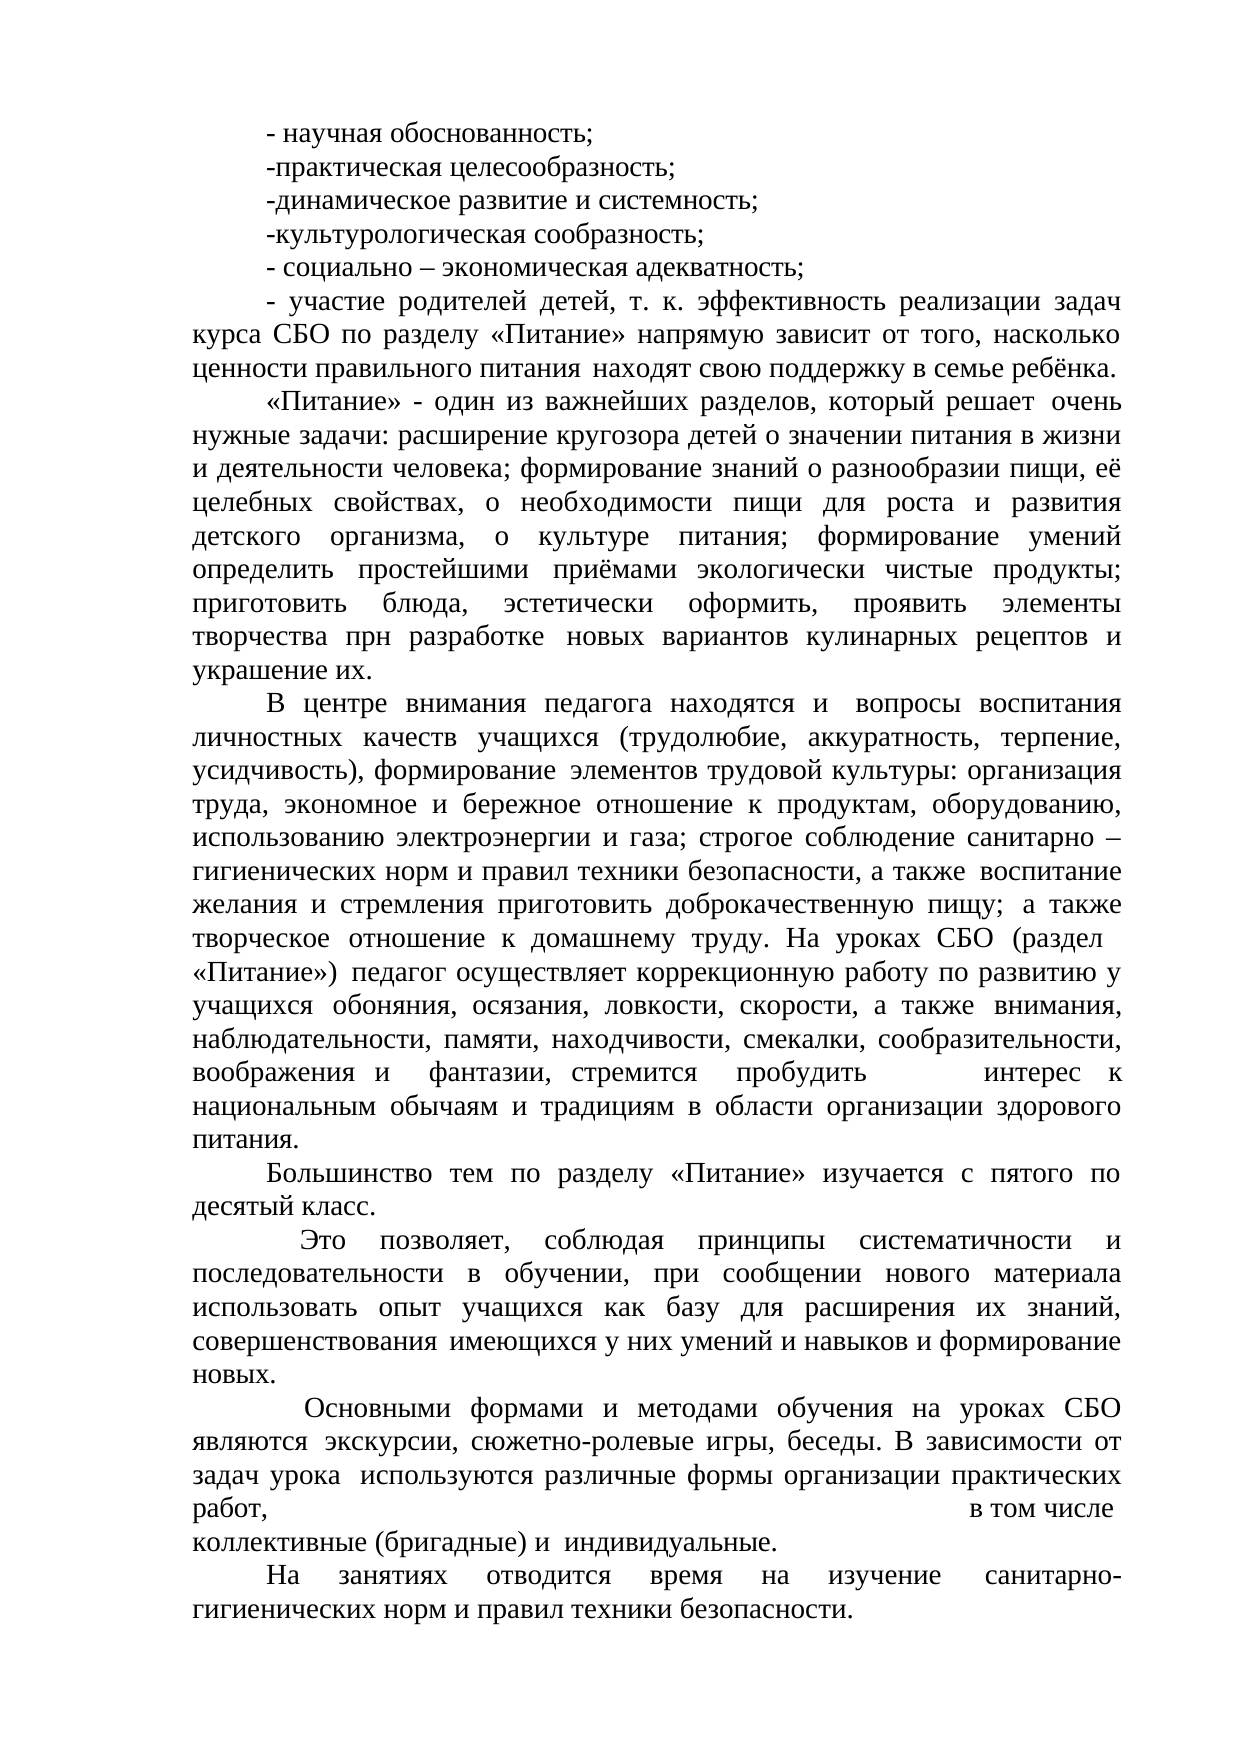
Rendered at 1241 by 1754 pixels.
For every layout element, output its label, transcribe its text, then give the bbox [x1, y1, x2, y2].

text -динамическое развитие и системность; [266, 182, 1137, 216]
text Большинство тем по разделу «Питание» изучается с пятого по десятый класс. [192, 1155, 1122, 1222]
list научная обоснованность; [266, 115, 1137, 149]
list социально – экономическая адекватность; [266, 249, 1137, 283]
text коллективные (бригадные) и индивидуальные. [192, 1524, 1137, 1557]
list участие родителей детей, т. к. эффективность реализации задач курса СБО по разделу «Питание» напрямую зависит от того, насколько ценности правильного питания находят свою поддержку в семье ребёнка. [192, 283, 1122, 383]
text Основными формами и методами обучения на уроках СБО являются экскурсии, сюжетно-ролевые игры, беседы. В зависимости от задач урока используются различные формы организации практических работ, в том числе [192, 1390, 1122, 1524]
text На занятиях отводится время на изучение санитарно- гигиенических норм и правил техники безопасности. [192, 1557, 1122, 1624]
text «Питание» - один из важнейших разделов, который решает очень нужные задачи: расширение кругозора детей о значении питания в жизни и деятельности человека; формирование знаний о разнообразии пищи, её целебных свойствах, о необходимости пищи для роста и развития детского организма, о культуре питания; формирование умений определить простейшими приёмами экологически чистые продукты; приготовить блюда, эстетически оформить, проявить элементы творчества прн разработке новых вариантов кулинарных рецептов и украшение их. [192, 383, 1122, 685]
text Это позволяет, соблюдая принципы систематичности и последовательности в обучении, при сообщении нового материала использовать опыт учащихся как базу для расширения их знаний, совершенствования имеющихся у них умений и навыков и формирование новых. [192, 1222, 1122, 1390]
text -практическая целесообразность; [266, 149, 1137, 182]
text В центре внимания педагога находятся и вопросы воспитания личностных качеств учащихся (трудолюбие, аккуратность, терпение, усидчивость), формирование элементов трудовой культуры: организация труда, экономное и бережное отношение к продуктам, оборудованию, использованию электроэнергии и газа; строгое соблюдение санитарно – гигиенических норм и правил техники безопасности, а также воспитание желания и стремления приготовить доброкачественную пищу; а также творческое отношение к домашнему труду. На уроках СБО (раздел [192, 685, 1122, 954]
text «Питание») педагог осуществляет коррекционную работу по развитию у учащихся обоняния, осязания, ловкости, скорости, а также внимания, наблюдательности, памяти, находчивости, смекалки, сообразительности, воображения и фантазии, стремится пробудить интерес к национальным обычаям и традициям в области организации здорового питания. [192, 954, 1122, 1155]
text -культурологическая сообразность; [266, 216, 1137, 249]
